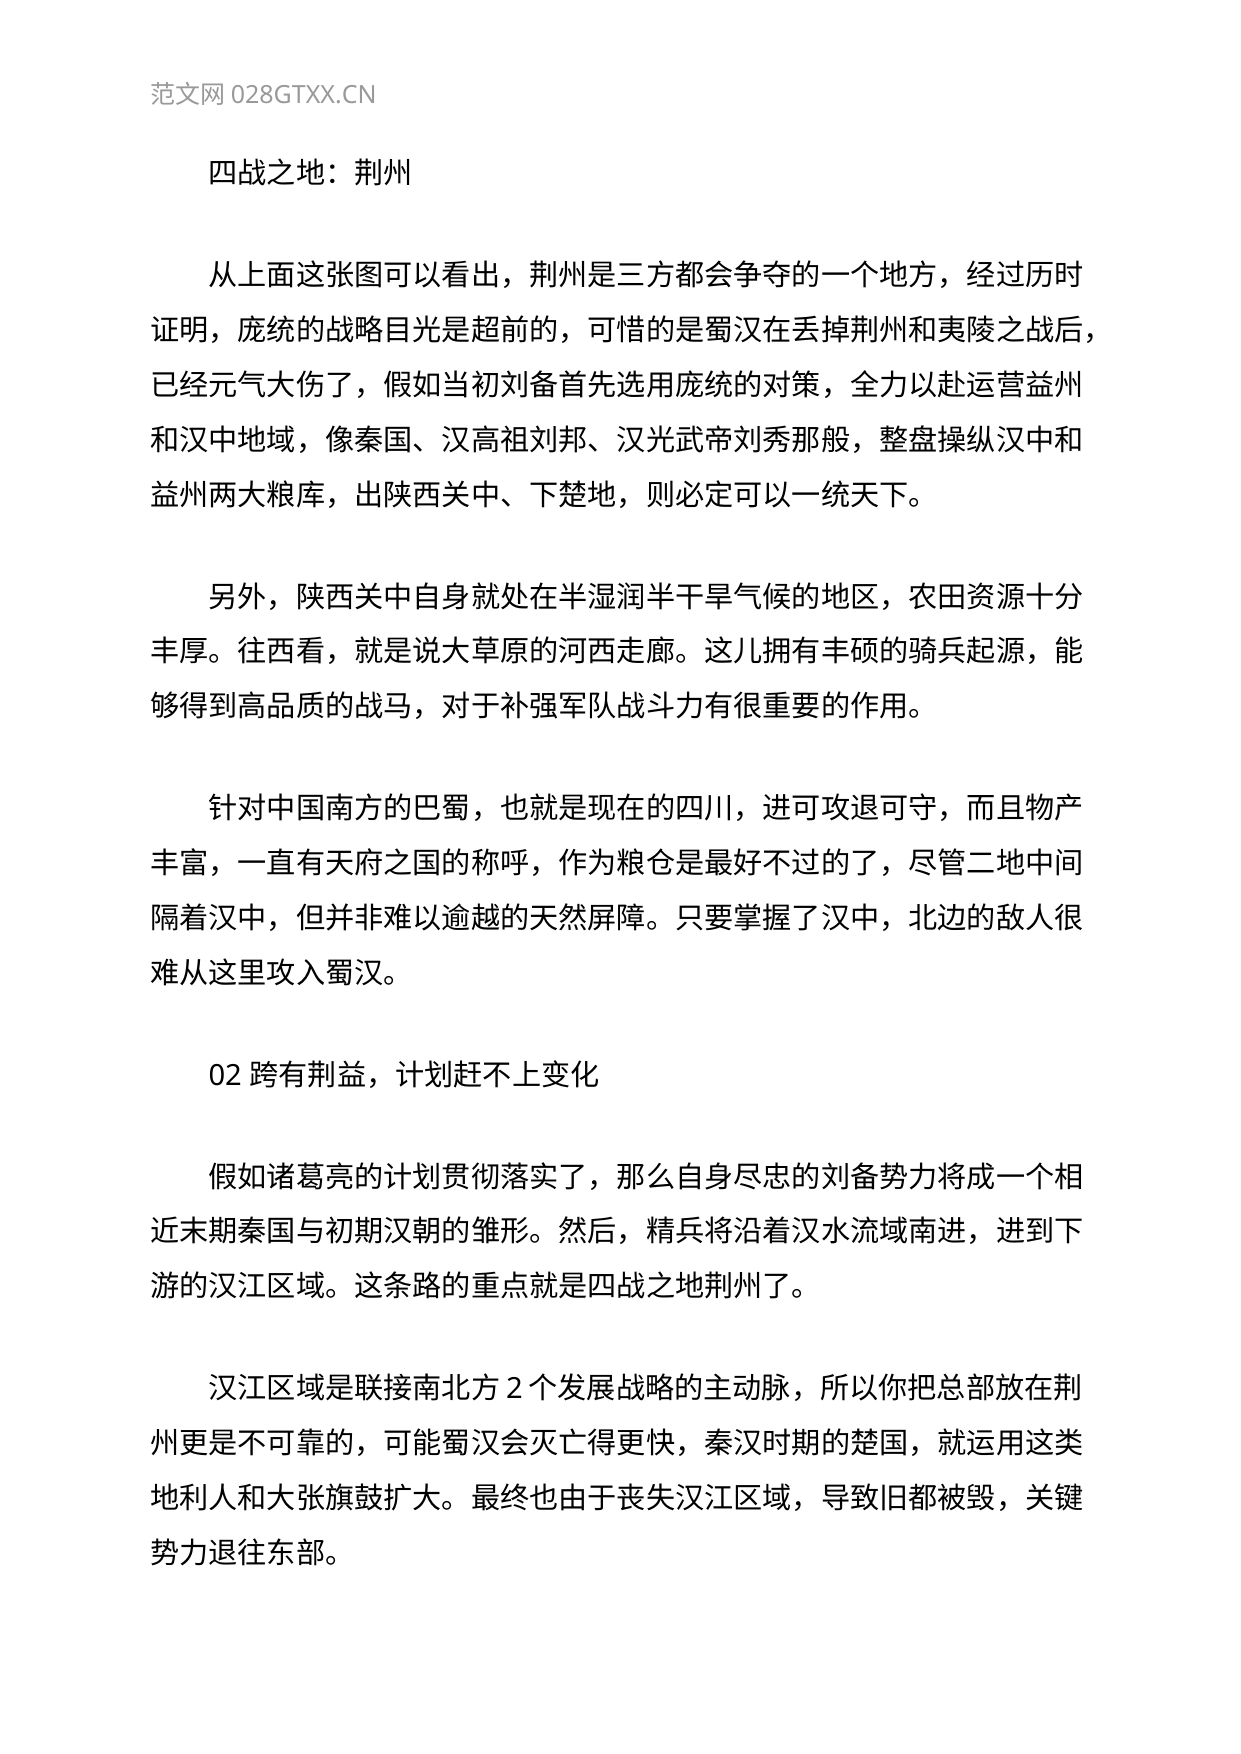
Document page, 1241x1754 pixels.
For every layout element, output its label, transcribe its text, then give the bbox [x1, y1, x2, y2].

text 汉江区域是联接南北方2个发展战略的主动脉，所以你把总部放在荆州更是不可靠的，可能蜀汉会灭亡得更快，秦汉时期的楚国，就运用这类地利人和大张旗鼓扩大。最终也由于丧失汉江区域，导致旧都被毁，关键势力退往东部。 [150, 1365, 1090, 1572]
text 假如诸葛亮的计划贯彻落实了，那么自身尽忠的刘备势力将成一个相近末期秦国与初期汉朝的雏形。然后，精兵将沿着汉水流域南进，进到下游的汉江区域。这条路的重点就是四战之地荆州了。 [150, 1153, 1090, 1305]
text 02 跨有荆益，计划赶不上变化 [150, 1051, 1090, 1093]
text 从上面这张图可以看出，荆州是三方都会争夺的一个地方，经过历时证明，庞统的战略目光是超前的，可惜的是蜀汉在丢掉荆州和夷陵之战后，已经元气大伤了，假如当初刘备首先选用庞统的对策，全力以赴运营益州和汉中地域，像秦国、汉高祖刘邦、汉光武帝刘秀那般，整盘操纵汉中和益州两大粮库，出陕西关中、下楚地，则必定可以一统天下。 [150, 252, 1090, 514]
text 四战之地：荆州 [150, 150, 1090, 192]
text 另外，陕西关中自身就处在半湿润半干旱气候的地区，农田资源十分丰厚。往西看，就是说大草原的河西走廊。这儿拥有丰硕的骑兵起源，能够得到高品质的战马，对于补强军队战斗力有很重要的作用。 [150, 573, 1090, 725]
text 针对中国南方的巴蜀，也就是现在的四川，进可攻退可守，而且物产丰富，一直有天府之国的称呼，作为粮仓是最好不过的了，尽管二地中间隔着汉中，但并非难以逾越的天然屏障。只要掌握了汉中，北边的敌人很难从这里攻入蜀汉。 [150, 785, 1090, 992]
